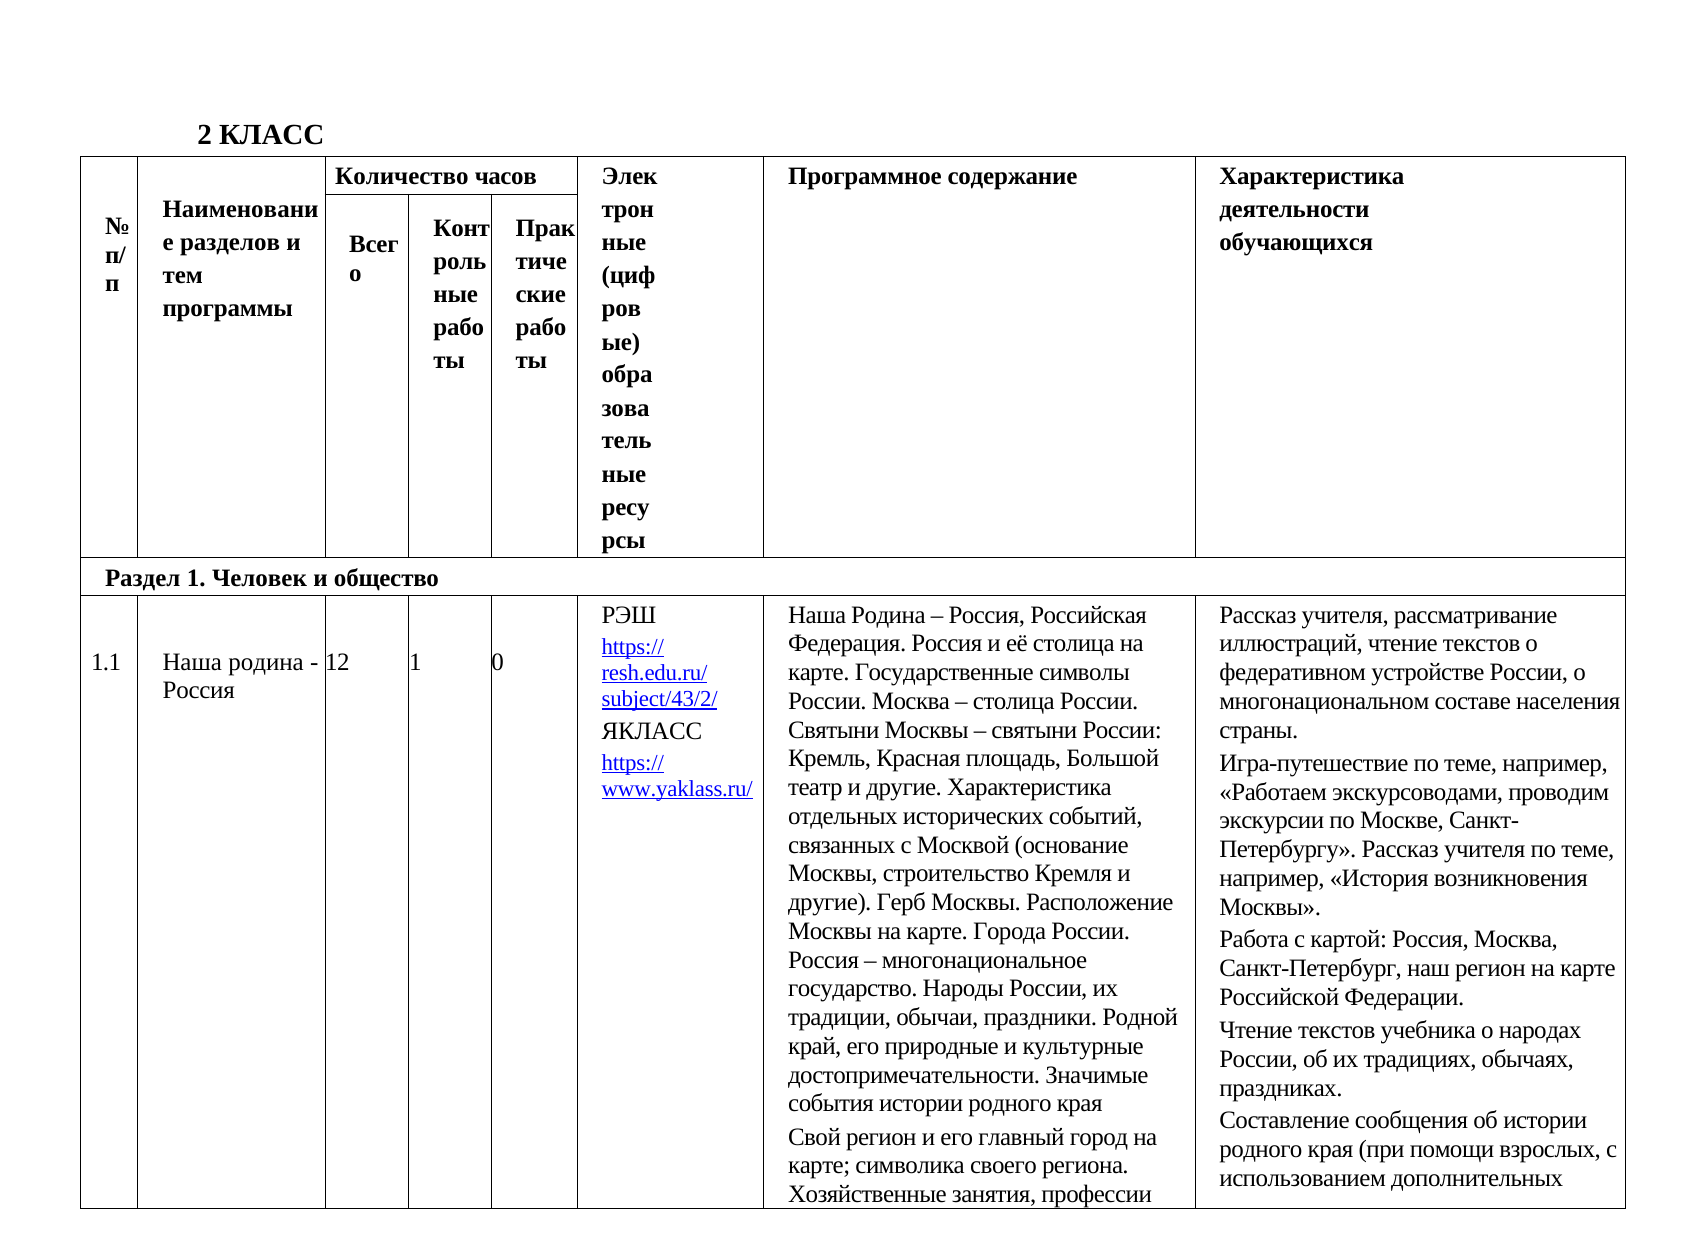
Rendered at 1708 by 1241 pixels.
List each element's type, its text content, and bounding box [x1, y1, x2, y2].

table_header Электронные (цифровые) образовательные ресурсы [578, 157, 763, 557]
text 2 КЛАСС [197, 117, 1707, 151]
table_cell Раздел 1. Человек и общество [81, 558, 1625, 595]
table_cell Контрольные работы [409, 195, 491, 557]
table_cell 1.1 [81, 596, 137, 1208]
table_cell 1 [409, 596, 491, 1208]
table_header Характеристика деятельности обучающихся [1196, 157, 1625, 557]
table_header Программное содержание [764, 157, 1195, 557]
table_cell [764, 596, 1195, 1208]
table_cell 0 [492, 596, 577, 1208]
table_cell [578, 596, 763, 1208]
table_cell Практические работы [492, 195, 577, 557]
table_header № п/п [81, 157, 137, 557]
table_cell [138, 596, 325, 1208]
table_cell Всего [326, 195, 408, 557]
table_header Наименование разделов и тем программы [138, 157, 325, 557]
table_cell 12 [326, 596, 408, 1208]
table_header Количество часов [326, 157, 577, 194]
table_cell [1196, 596, 1625, 1208]
